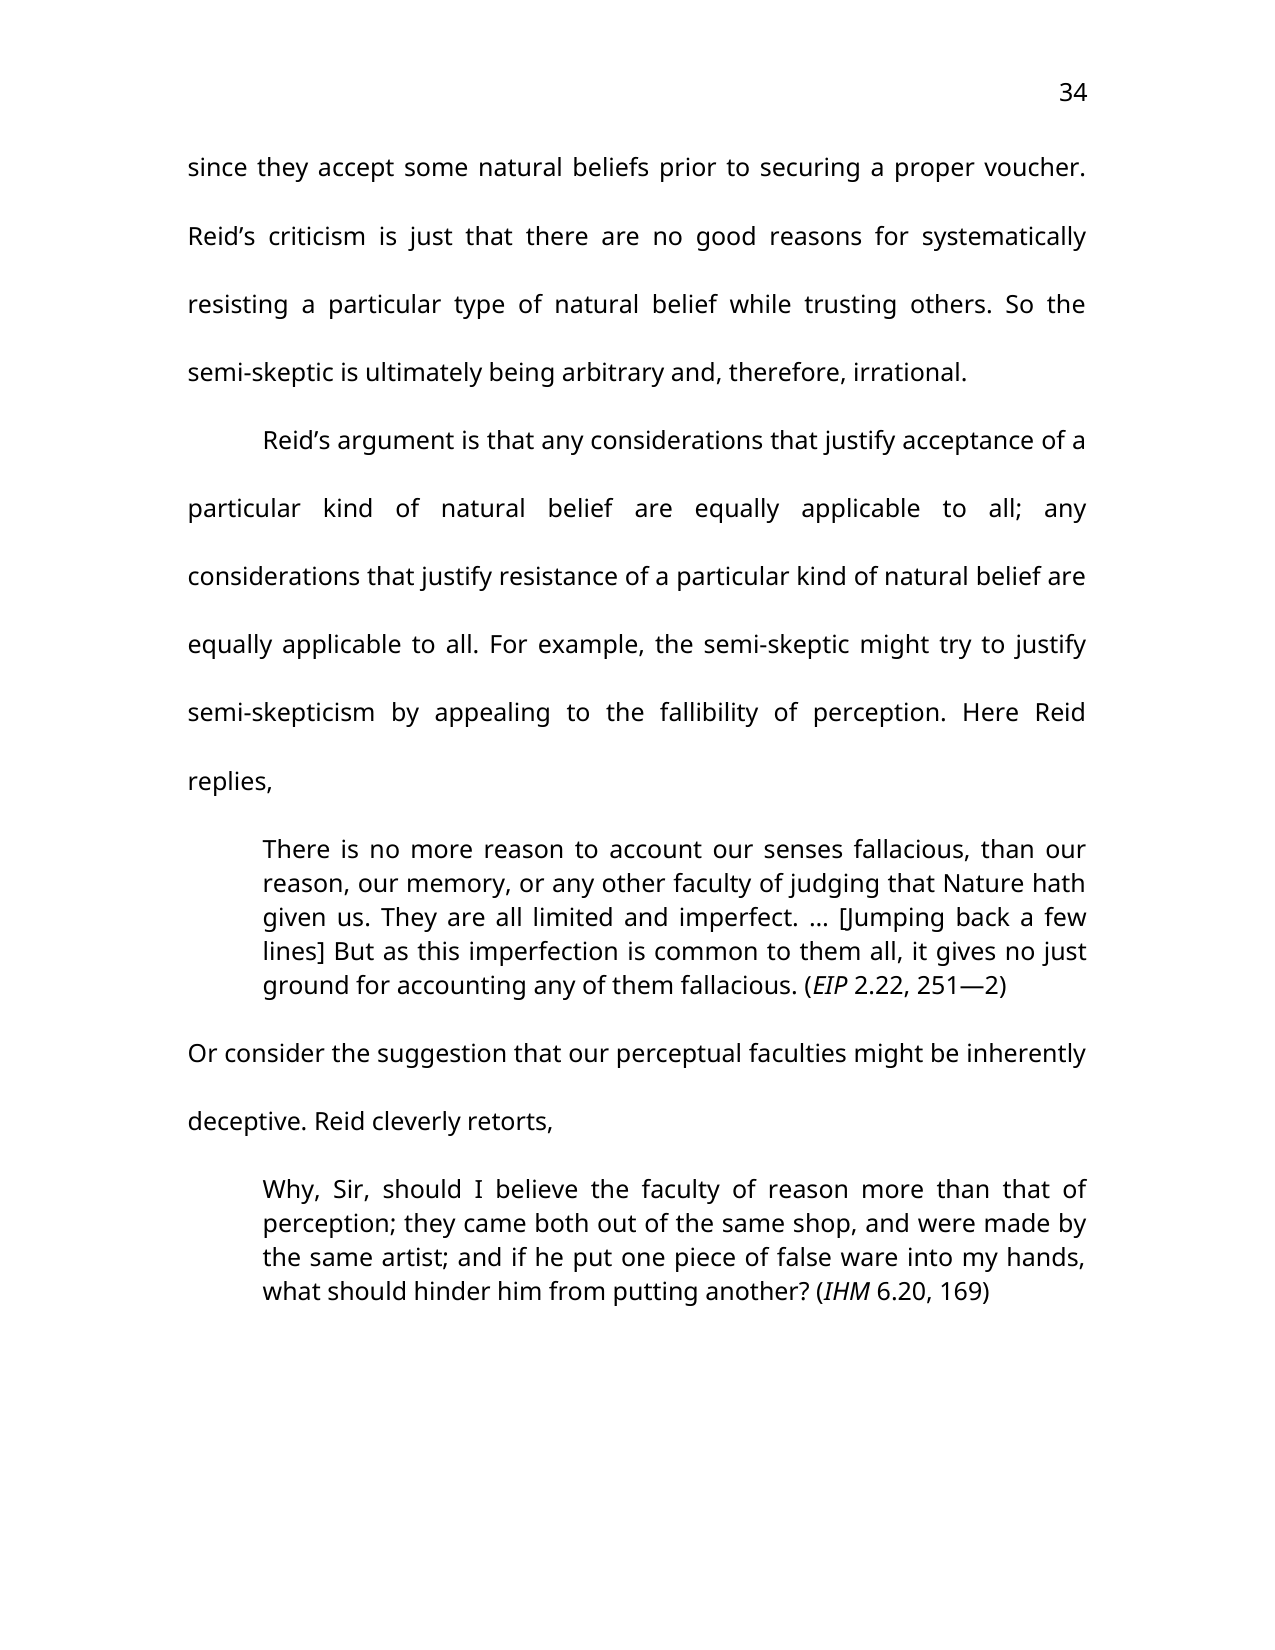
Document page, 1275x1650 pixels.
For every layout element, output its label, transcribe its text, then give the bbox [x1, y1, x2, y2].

text Reid’s argument is that any considerations that justify acceptance of a particular kind of natural belief are equally applicable to all; any considerations that justify resistance of a particular kind of natural belief are equally applicable to all. For example, the semi-skeptic might try to justify semi-skepticism by appealing to the fallibility of perception. Here Reid replies, [187, 422, 1087, 797]
text Or consider the suggestion that our perceptual faculties might be inherently deceptive. Reid cleverly retorts, [187, 1036, 1087, 1138]
text There is no more reason to account our senses fallacious, than our reason, our memory, or any other faculty of judging that Nature hath given us. They are all limited and imperfect. … [Jumping back a few lines] But as this imperfection is common to them all, it gives no just ground for accounting any of them fallacious. (EIP 2.22, 251—2) [262, 831, 1087, 1002]
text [187, 150, 1087, 388]
text Why, Sir, should I believe the faculty of reason more than that of perception; they came both out of the same shop, and were made by the same artist; and if he put one piece of false ware into my hands, what should hinder him from putting another? (IHM 6.20, 169) [262, 1172, 1087, 1308]
